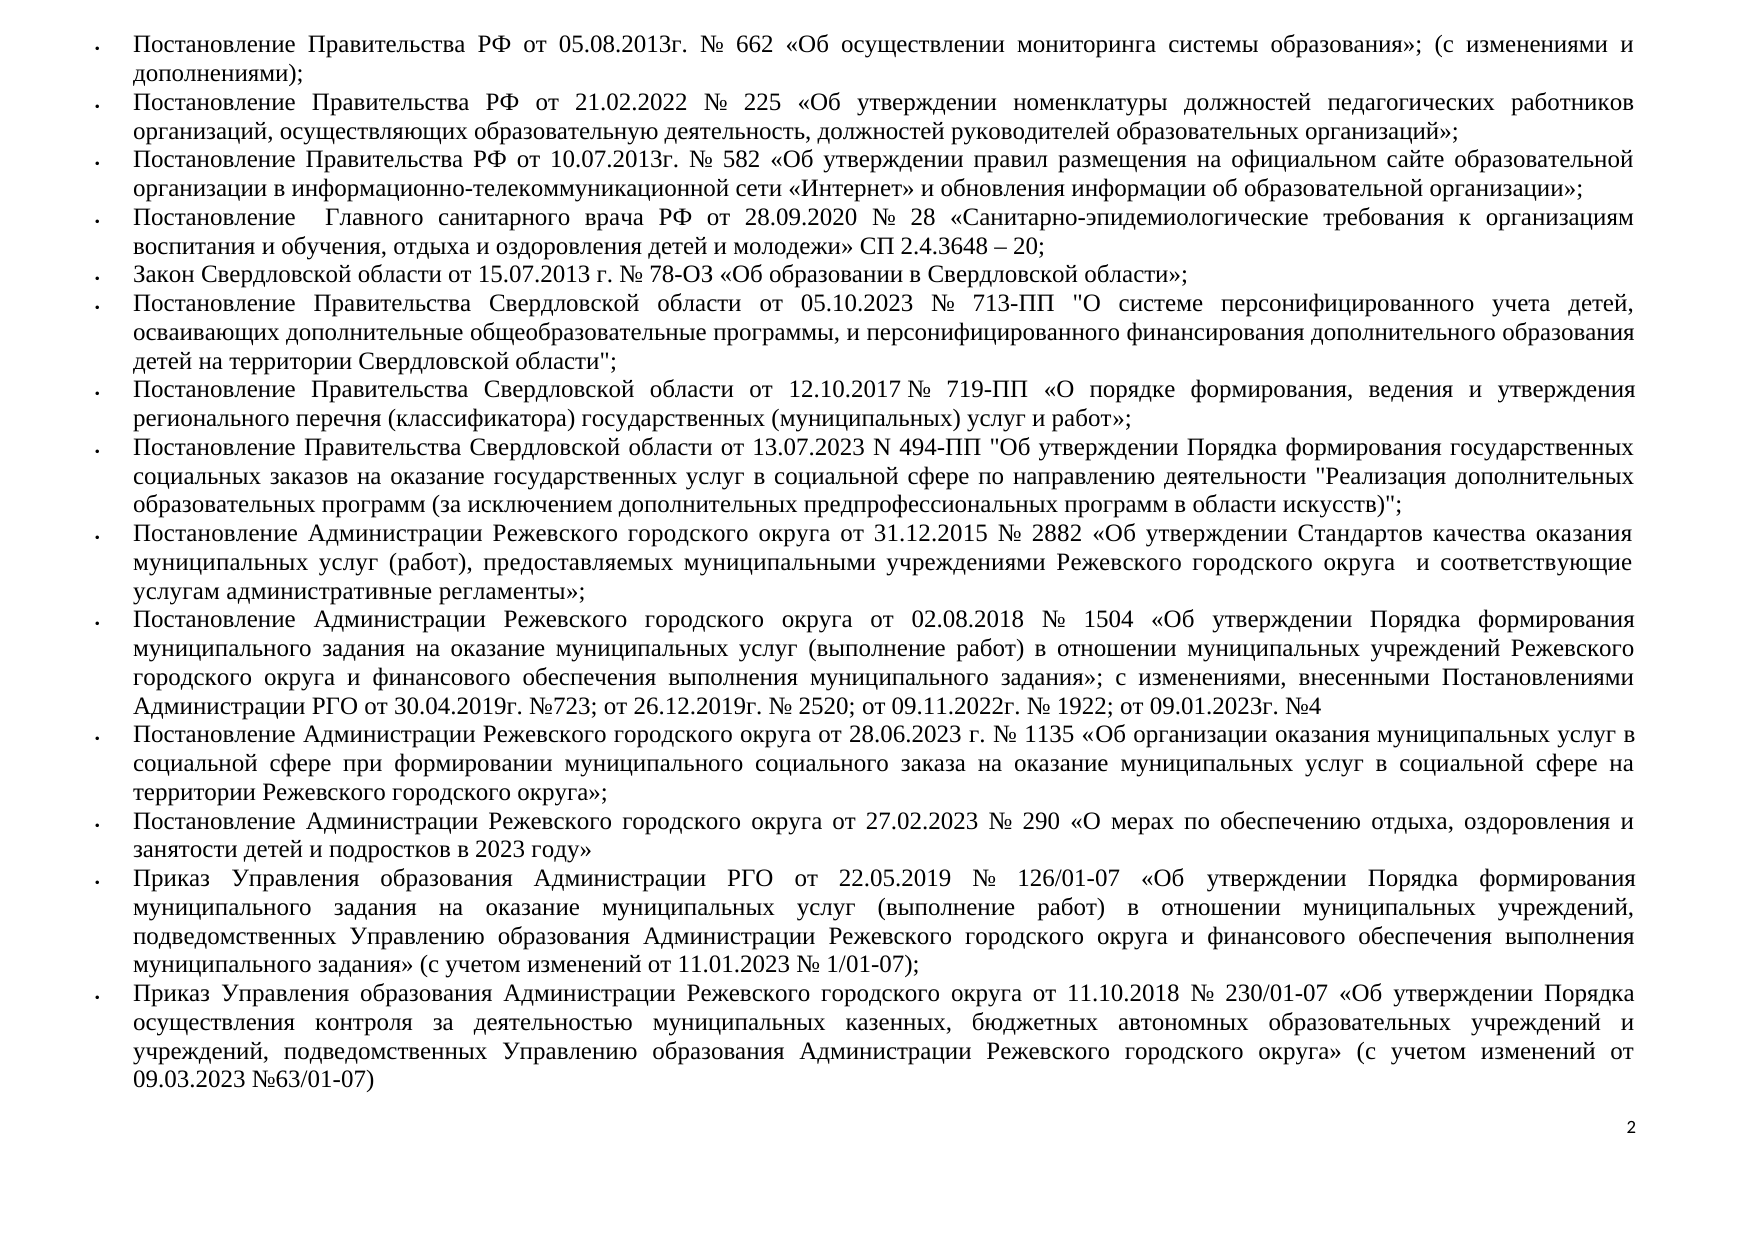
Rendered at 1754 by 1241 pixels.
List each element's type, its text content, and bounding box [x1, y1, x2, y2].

list Постановление Правительства РФ от 10.07.2013г. № 582 «Об утверждении правил размещения на официальном сайте образовательной организации в информационно-телекоммуникационной сети «Интернет» и обновления информации об образовательной организации»; [95, 144, 1636, 202]
list Постановление Администрации Режевского городского округа от 28.06.2023 г. № 1135 «Об организации оказания муниципальных услуг в социальной сфере при формировании муниципального социального заказа на оказание муниципальных услуг в социальной сфере на территории Режевского городского округа»; [95, 719, 1636, 806]
list Постановление Правительства Свердловской области от 05.10.2023 № 713-ПП "О системе персонифицированного учета детей, осваивающих дополнительные общеобразовательные программы, и персонифицированного финансирования дополнительного образования детей на территории Свердловской области"; [95, 288, 1636, 374]
list Закон Свердловской области от 15.07.2013 г. № 78-ОЗ «Об образовании в Свердловской области»; [95, 259, 1636, 288]
list Постановление Правительства Свердловской области от 12.10.2017 № 719-ПП «О порядке формирования, ведения и утверждения регионального перечня (классификатора) государственных (муниципальных) услуг и работ»; [95, 374, 1636, 432]
list Приказ Управления образования Администрации Режевского городского округа от 11.10.2018 № 230/01-07 «Об утверждении Порядка осуществления контроля за деятельностью муниципальных казенных, бюджетных автономных образовательных учреждений и учреждений, подведомственных Управлению образования Администрации Режевского городского округа» (с учетом изменений от 09.03.2023 №63/01-07) [95, 978, 1636, 1093]
list Постановление Правительства РФ от 05.08.2013г. № 662 «Об осуществлении мониторинга системы образования»; (с изменениями и дополнениями); [95, 29, 1636, 87]
list Постановление Правительства РФ от 21.02.2022 № 225 «Об утверждении номенклатуры должностей педагогических работников организаций, осуществляющих образовательную деятельность, должностей руководителей образовательных организаций»; [95, 87, 1636, 144]
list Постановление Администрации Режевского городского округа от 27.02.2023 № 290 «О мерах по обеспечению отдыха, оздоровления и занятости детей и подростков в 2023 году» [95, 806, 1636, 863]
list Постановление Администрации Режевского городского округа от 02.08.2018 № 1504 «Об утверждении Порядка формирования муниципального задания на оказание муниципальных услуг (выполнение работ) в отношении муниципальных учреждений Режевского городского округа и финансового обеспечения выполнения муниципального задания»; с изменениями, внесенными Постановлениями Администрации РГО от 30.04.2019г. №723; от 26.12.2019г. № 2520; от 09.11.2022г. № 1922; от 09.01.2023г. №4 [95, 604, 1636, 719]
list Постановление Главного санитарного врача РФ от 28.09.2020 № 28 «Санитарно-эпидемиологические требования к организациям воспитания и обучения, отдыха и оздоровления детей и молодежи» СП 2.4.3648 – 20; [95, 202, 1636, 259]
list Постановление Администрации Режевского городского округа от 31.12.2015 № 2882 «Об утверждении Стандартов качества оказания муниципальных услуг (работ), предоставляемых муниципальными учреждениями Режевского городского округа и соответствующие услугам административные регламенты»; [95, 518, 1636, 604]
list Приказ Управления образования Администрации РГО от 22.05.2019 № 126/01-07 «Об утверждении Порядка формирования муниципального задания на оказание муниципальных услуг (выполнение работ) в отношении муниципальных учреждений, подведомственных Управлению образования Администрации Режевского городского округа и финансового обеспечения выполнения муниципального задания» (с учетом изменений от 11.01.2023 № 1/01-07); [95, 863, 1636, 978]
list Постановление Правительства Свердловской области от 13.07.2023 N 494-ПП "Об утверждении Порядка формирования государственных социальных заказов на оказание государственных услуг в социальной сфере по направлению деятельности "Реализация дополнительных образовательных программ (за исключением дополнительных предпрофессиональных программ в области искусств)"; [95, 432, 1636, 518]
